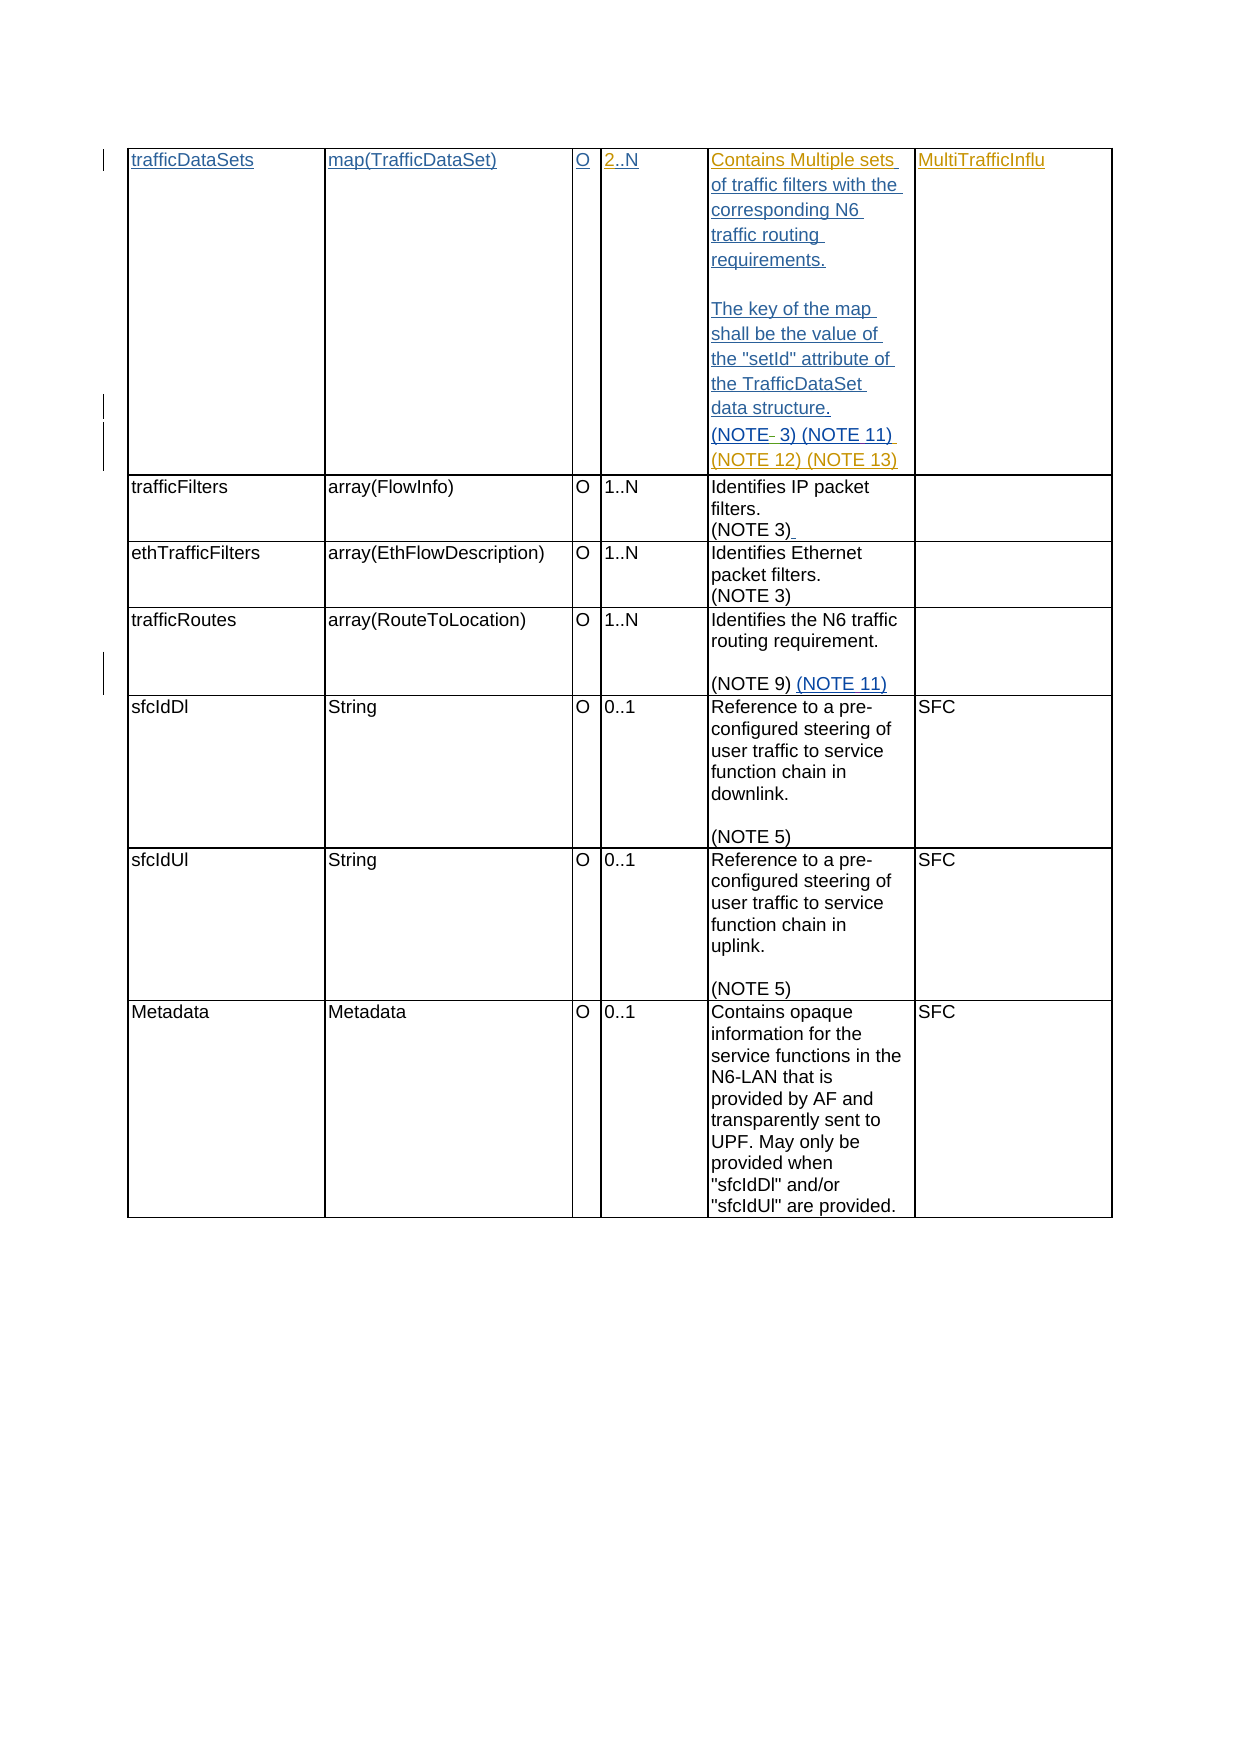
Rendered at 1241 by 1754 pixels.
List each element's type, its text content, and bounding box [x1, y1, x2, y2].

table_cell SFC [916, 849, 1111, 1000]
table_cell of traffic filters with the corresponding N6 traffic routing requirements. The key of the map shall be the value of the "setId" attribute of the TrafficDataSet data structure [709, 149, 914, 474]
table_cell Reference to a pre-configured steering of user traffic to service function chain in downlink. (NOTE 5) [709, 696, 914, 847]
table_cell O [573, 608, 600, 695]
table_cell trafficRoutes [129, 608, 324, 695]
table_cell 1..N [602, 476, 707, 541]
table_cell Contains opaque information for the service functions in the N6-LAN that is provided by AF and transparently sent to UPF. May only be provided when "sfcIdDl" and/or "sfcIdUl" are provided. [709, 1001, 914, 1217]
table_cell Identifies the N6 traffic routing requirement. (NOTE 9) [709, 608, 914, 695]
table_cell 1..N [602, 608, 707, 695]
table_cell SFC [916, 696, 1111, 847]
table_cell sfcIdUl [129, 849, 324, 1000]
table_cell Identifies IP packet filters. (NOTE 3) [709, 476, 914, 541]
table_cell array(FlowInfo) [326, 476, 572, 541]
table_cell [916, 149, 1111, 474]
table_cell Metadata [326, 1001, 572, 1217]
table_cell O [573, 1001, 600, 1217]
table_cell Reference to a pre-configured steering of user traffic to service function chain in uplink. (NOTE 5) [709, 849, 914, 1000]
table_cell ethTrafficFilters [129, 542, 324, 607]
table_cell trafficFilters [129, 476, 324, 541]
table_cell O [573, 542, 600, 607]
table_cell [916, 476, 1111, 541]
table_cell array(EthFlowDescription) [326, 542, 572, 607]
table_cell sfcIdDl [129, 696, 324, 847]
table_cell 0..1 [602, 849, 707, 1000]
table_cell O [573, 849, 600, 1000]
table_cell 0..1 [602, 696, 707, 847]
table_cell [916, 542, 1111, 607]
table_cell SFC [916, 1001, 1111, 1217]
table_cell String [326, 696, 572, 847]
table_cell 1..N [602, 542, 707, 607]
table_cell [916, 608, 1111, 695]
table_cell String [326, 849, 572, 1000]
table_cell ..N [602, 149, 707, 474]
table_cell O [573, 149, 600, 474]
table_cell Identifies Ethernet packet filters. (NOTE 3) [709, 542, 914, 607]
table_cell trafficDataSets [129, 149, 324, 474]
table_cell Metadata [129, 1001, 324, 1217]
table_cell 0..1 [602, 1001, 707, 1217]
table_cell array(RouteToLocation) [326, 608, 572, 695]
table_cell map(TrafficDataSet) [326, 149, 572, 474]
table_cell O [573, 696, 600, 847]
table_cell O [573, 476, 600, 541]
